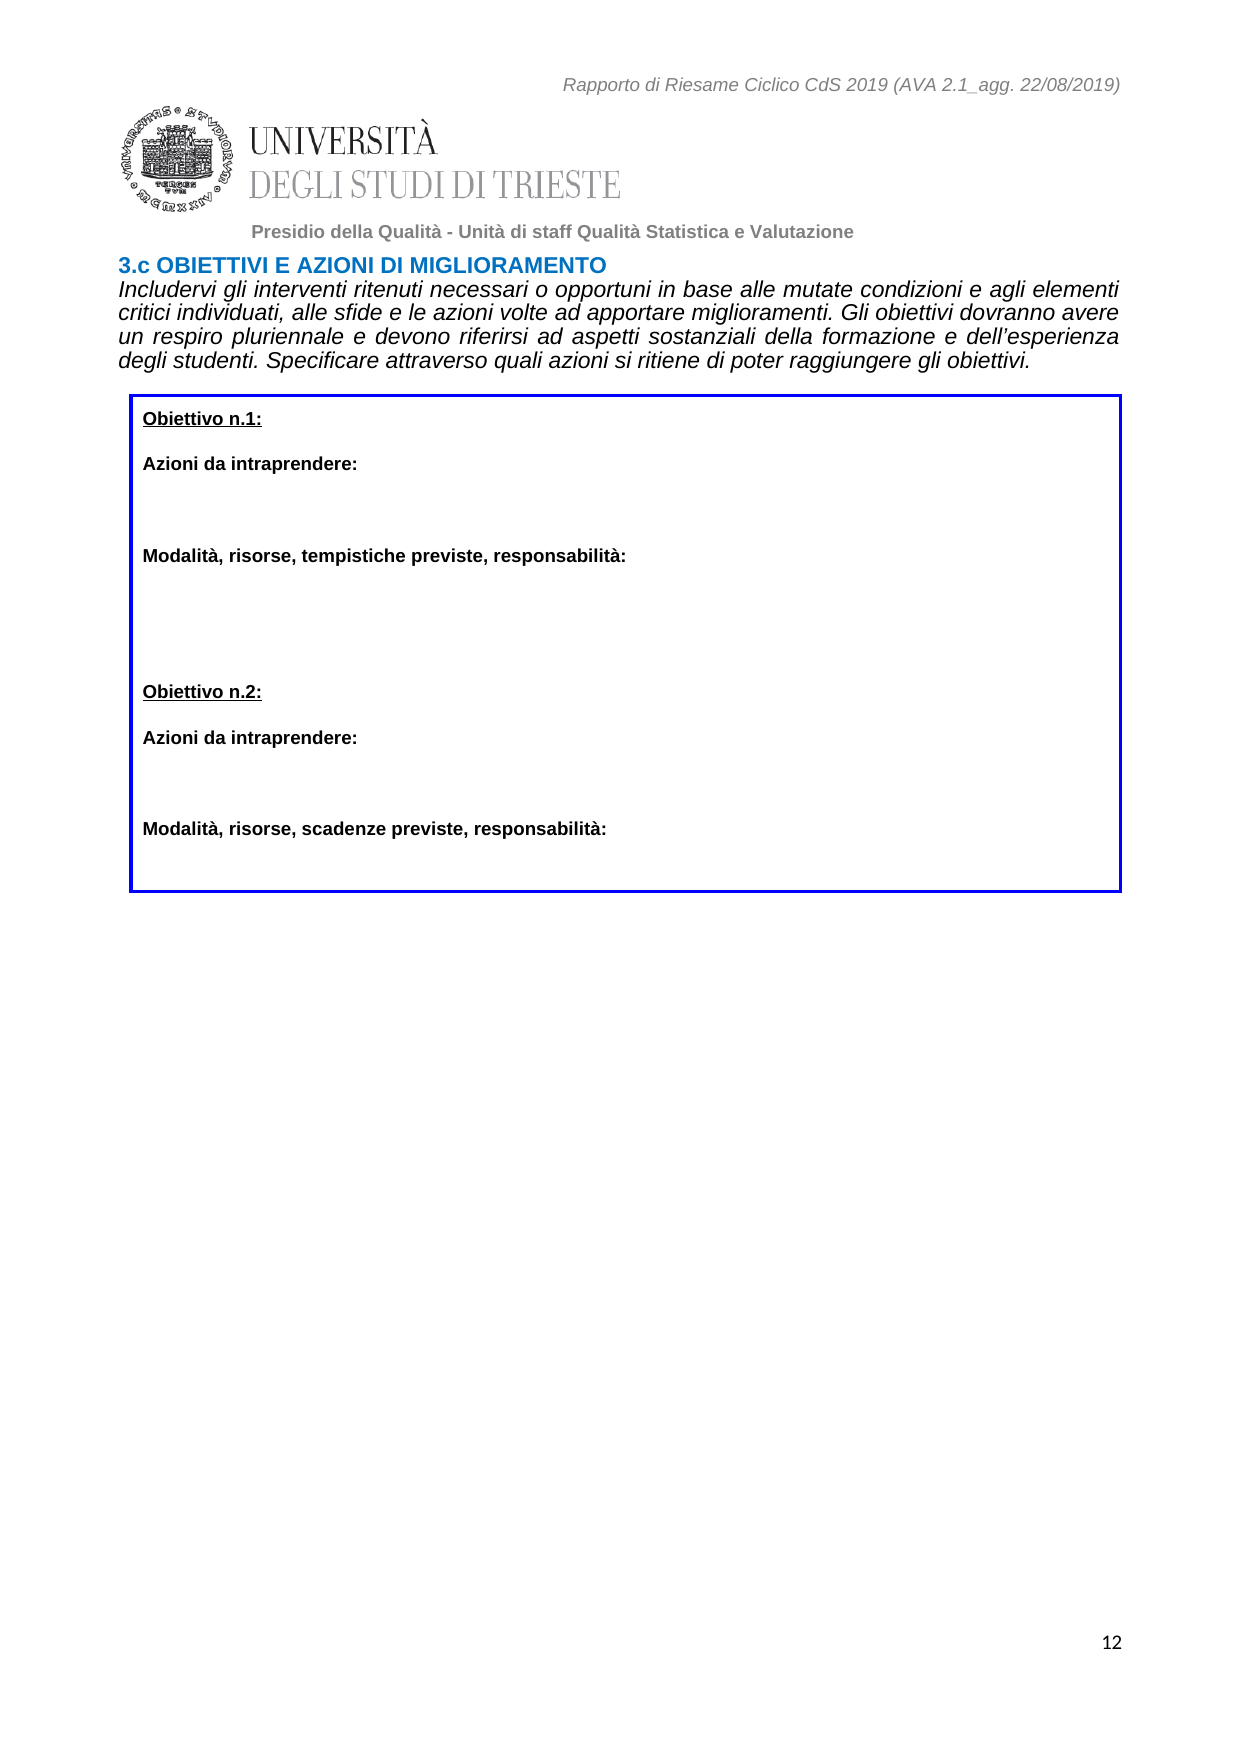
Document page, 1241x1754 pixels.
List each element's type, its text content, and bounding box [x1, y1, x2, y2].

table_header Obiettivo n.1: Azioni da intraprendere: Modalità, risorse, tempistiche previste, responsabilità: Obiettivo n.2: Azioni da intraprendere: Modalità, risorse, scadenze previste, responsabilità: [133, 397, 1119, 890]
text Includervi gli interventi ritenuti necessari o opportuni in base alle mutate condizioni e agli elementi critici individuati, alle sfide e le azioni volte ad apportare miglioramenti. Gli obiettivi dovranno avere un respiro pluriennale e devono riferirsi ad aspetti sostanziali della formazione e dell’esperienza degli studenti. Specificare attraverso quali azioni si ritiene di poter raggiungere gli obiettivi. [118, 278, 1122, 373]
text 3.c OBIETTIVI E AZIONI DI MIGLIORAMENTO [118, 254, 1122, 278]
